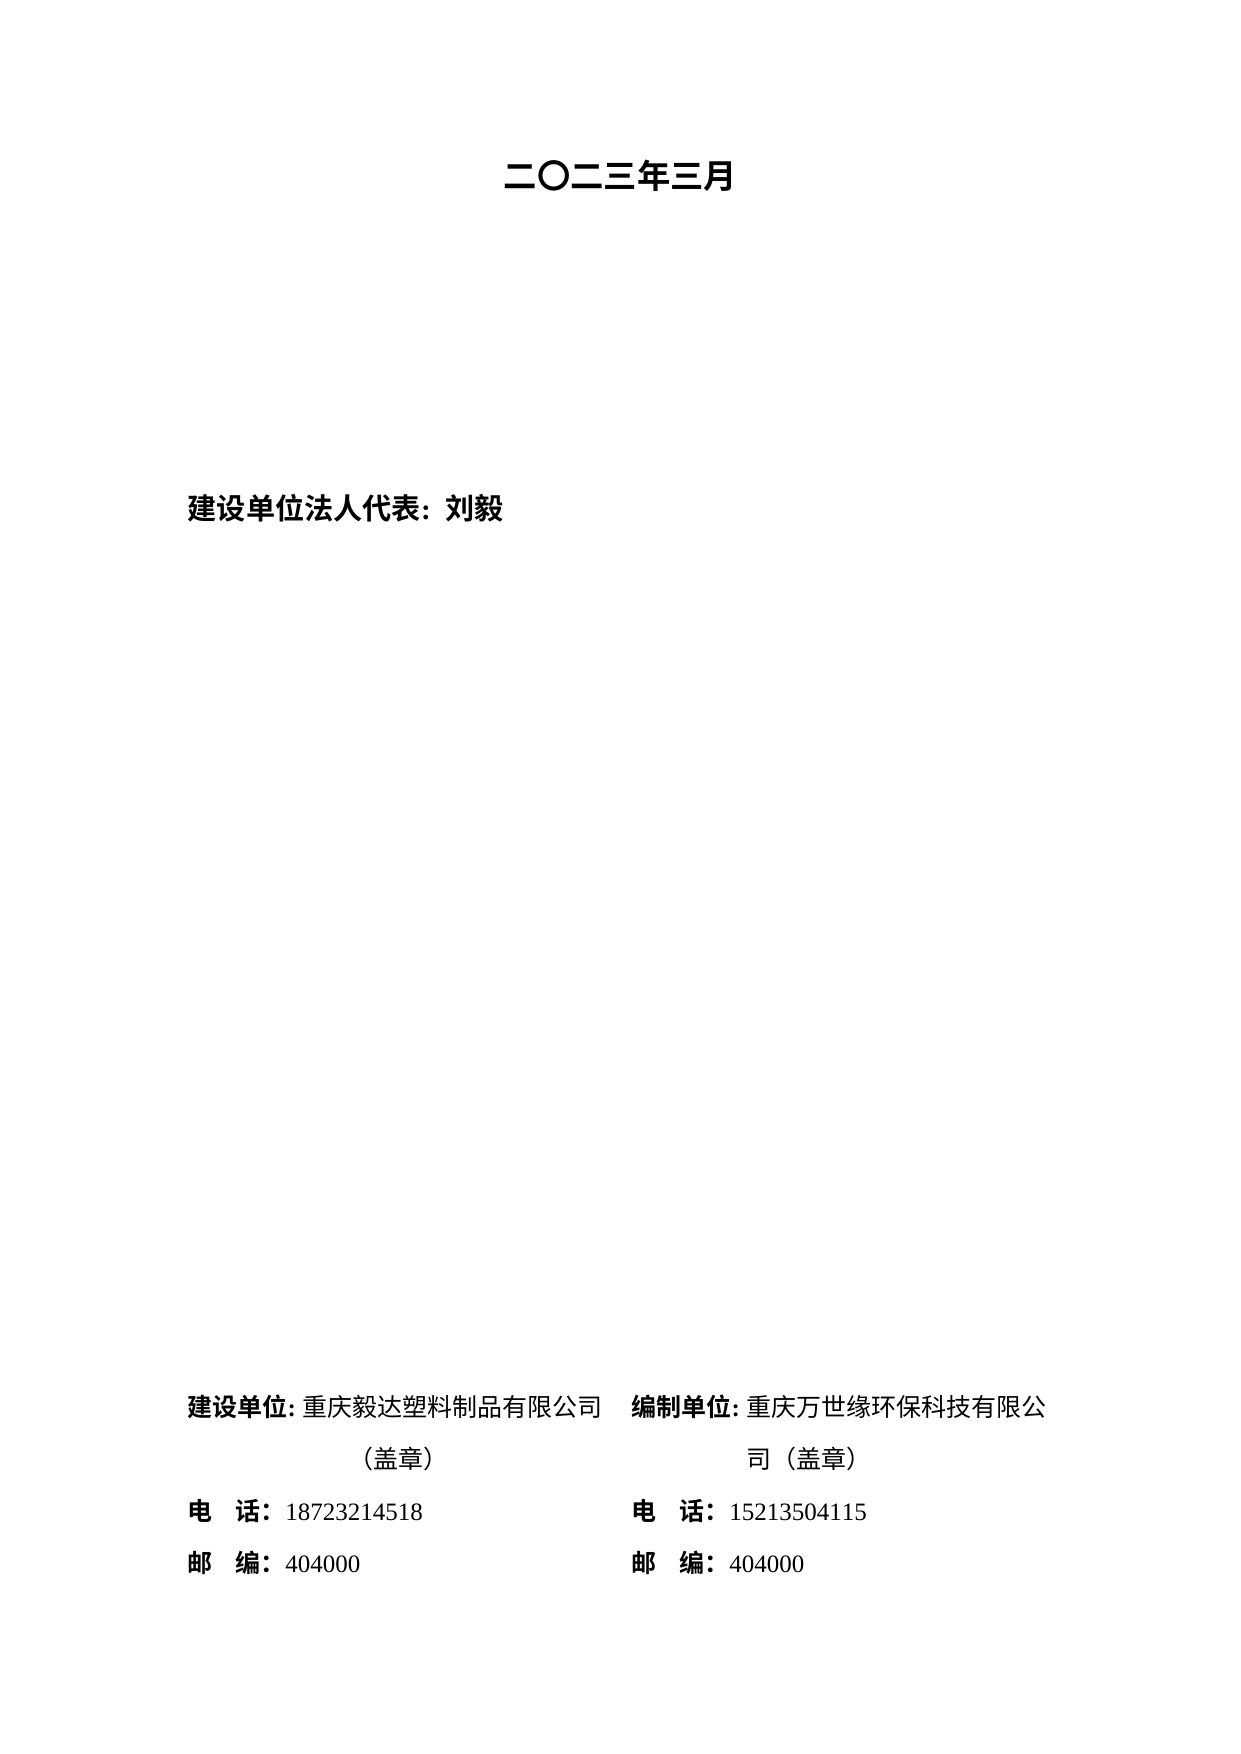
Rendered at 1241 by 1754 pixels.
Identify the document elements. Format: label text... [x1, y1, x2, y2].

text 建设单位法人代表: 刘毅 [187, 485, 1053, 528]
table_cell 邮 编：404000 [176, 1531, 620, 1583]
table_cell 邮 编：404000 [620, 1531, 1064, 1583]
table_cell 电 话：15213504115 [620, 1479, 1064, 1531]
table_cell 电 话：18723214518 [176, 1479, 620, 1531]
text 二〇二三年三月 [187, 150, 1053, 198]
table_header 建设单位: 重庆毅达塑料制品有限公司 （盖章） [176, 1374, 620, 1478]
table_header 编制单位: 重庆万世缘环保科技有限公司（盖章） [620, 1374, 1064, 1478]
